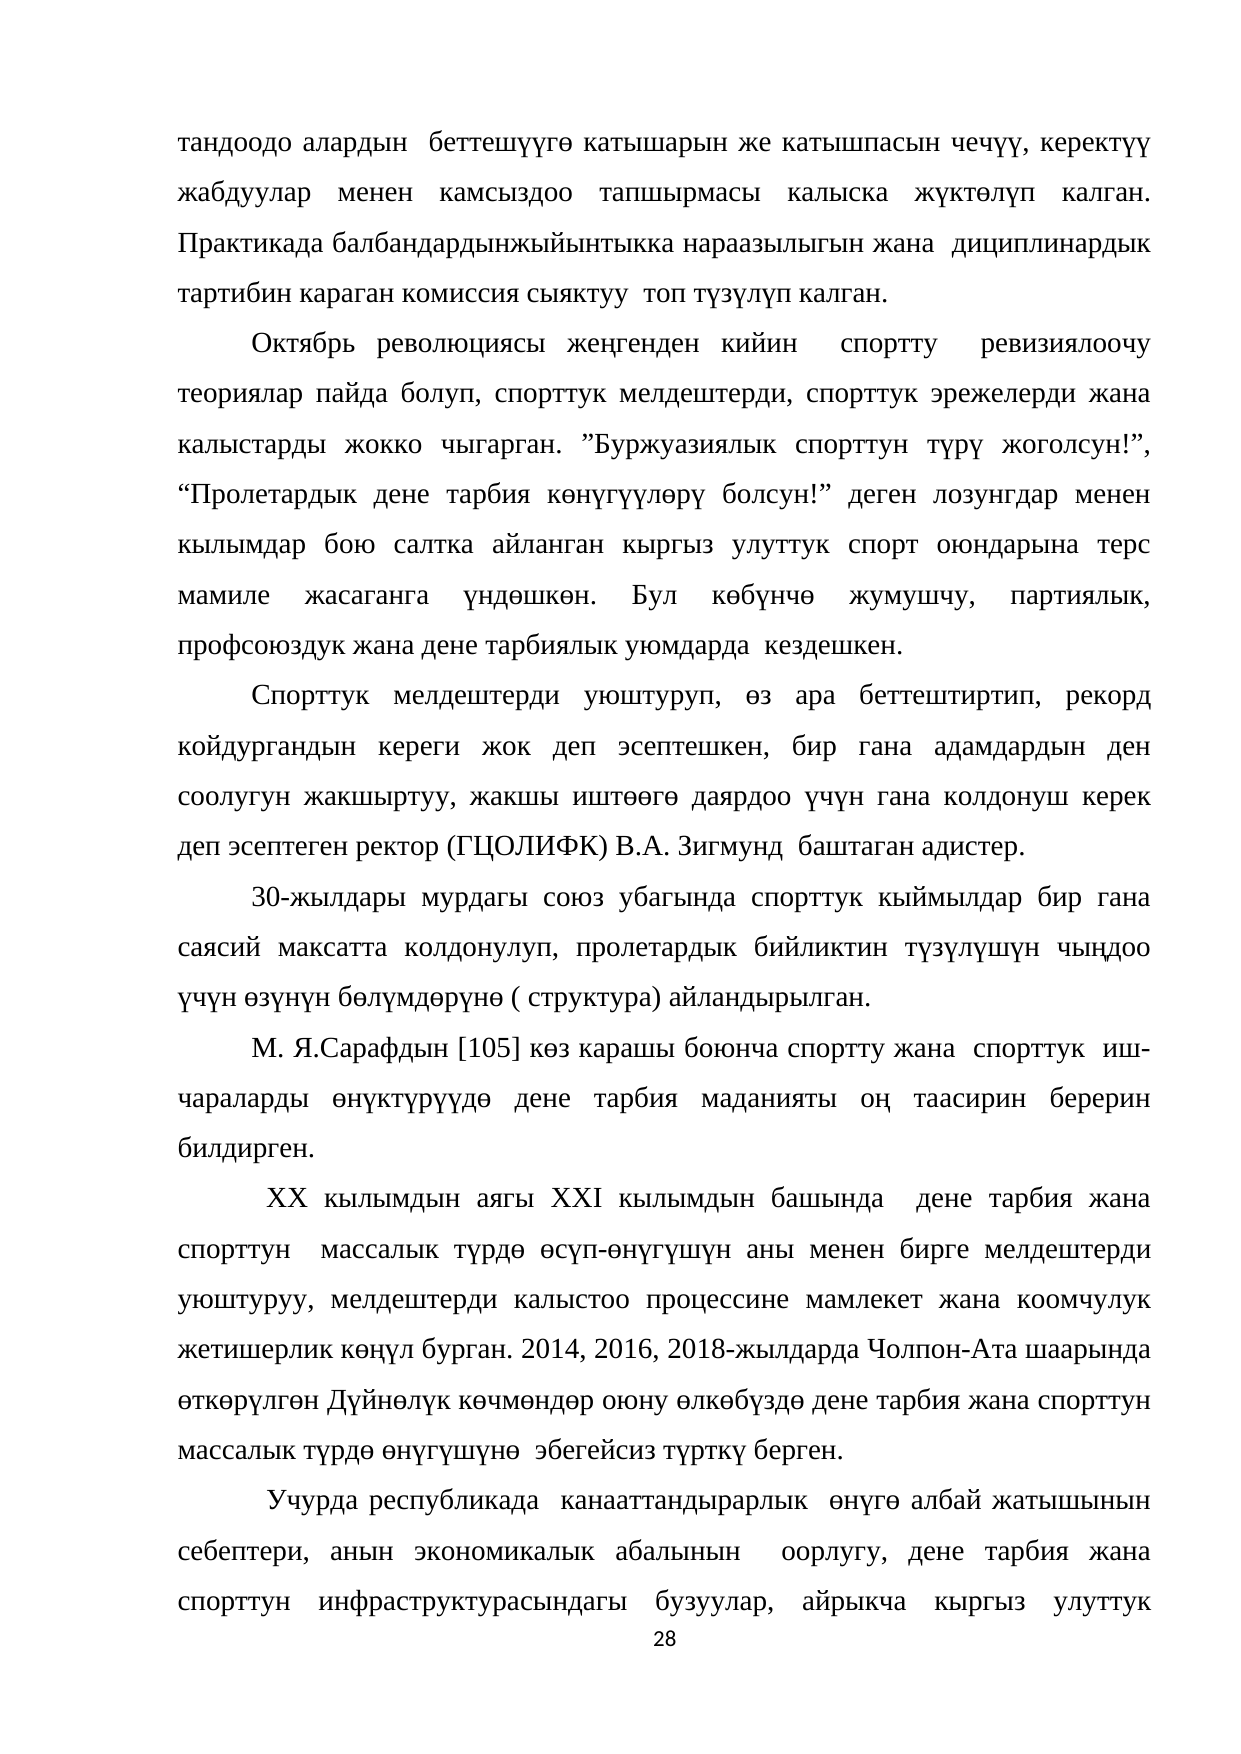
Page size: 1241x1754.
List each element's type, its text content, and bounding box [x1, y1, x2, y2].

text Спорттук мелдештерди уюштуруп, өз ара беттештиртип, рекорд койдургандын кереги жок деп эсептешкен, бир гана адамдардын ден соолугун жакшыртуу, жакшы иштөөгө даярдоо үчүн гана колдонуш керек деп эсептеген ректор (ГЦОЛИФК) В.А. Зигмунд баштаган адистер. [177, 677, 1152, 862]
text ХХ кылымдын аягы ХХI кылымдын башында дене тарбия жана спорттун массалык түрдө өсүп-өнүгүшүн аны менен бирге мелдештерди уюштуруу, мелдештерди калыстоо процессине мамлекет жана коомчулук жетишерлик көңүл бурган. 2014, 2016, 2018-жылдарда Чолпон-Ата шаарында өткөрүлгөн Дүйнөлүк көчмөндөр оюну өлкөбүздө дене тарбия жана спорттун массалык түрдө өнүгүшүнө эбегейсиз түрткү берген. [177, 1181, 1152, 1466]
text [177, 1482, 1152, 1617]
text 30-жылдары мурдагы союз убагында спорттук кыймылдар бир гана саясий максатта колдонулуп, пролетардык бийликтин түзүлүшүн чыңдоо үчүн өзүнүн бөлүмдөрүнө ( структура) айландырылган. [177, 879, 1152, 1013]
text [177, 124, 1152, 308]
text М. Я.Сарафдын [105] көз карашы боюнча спортту жана спорттук иш-чараларды өнүктүрүүдө дене тарбия маданияты оң таасирин берерин билдирген. [177, 1030, 1152, 1164]
text Октябрь революциясы жеңгенден кийин спортту ревизиялоочу теориялар пайда болуп, спорттук мелдештерди, спорттук эрежелерди жана калыстарды жокко чыгарган. ”Буржуазиялык спорттун түрү жоголсун!”, “Пролетардык дене тарбия көнүгүүлөрү болсун!” деген лозунгдар менен кылымдар бою салтка айланган кыргыз улуттук спорт оюндарына терс мамиле жасаганга үндөшкөн. Бул көбүнчө жумушчу, партиялык, профсоюздук жана дене тарбиялык уюмдарда кездешкен. [177, 325, 1152, 661]
